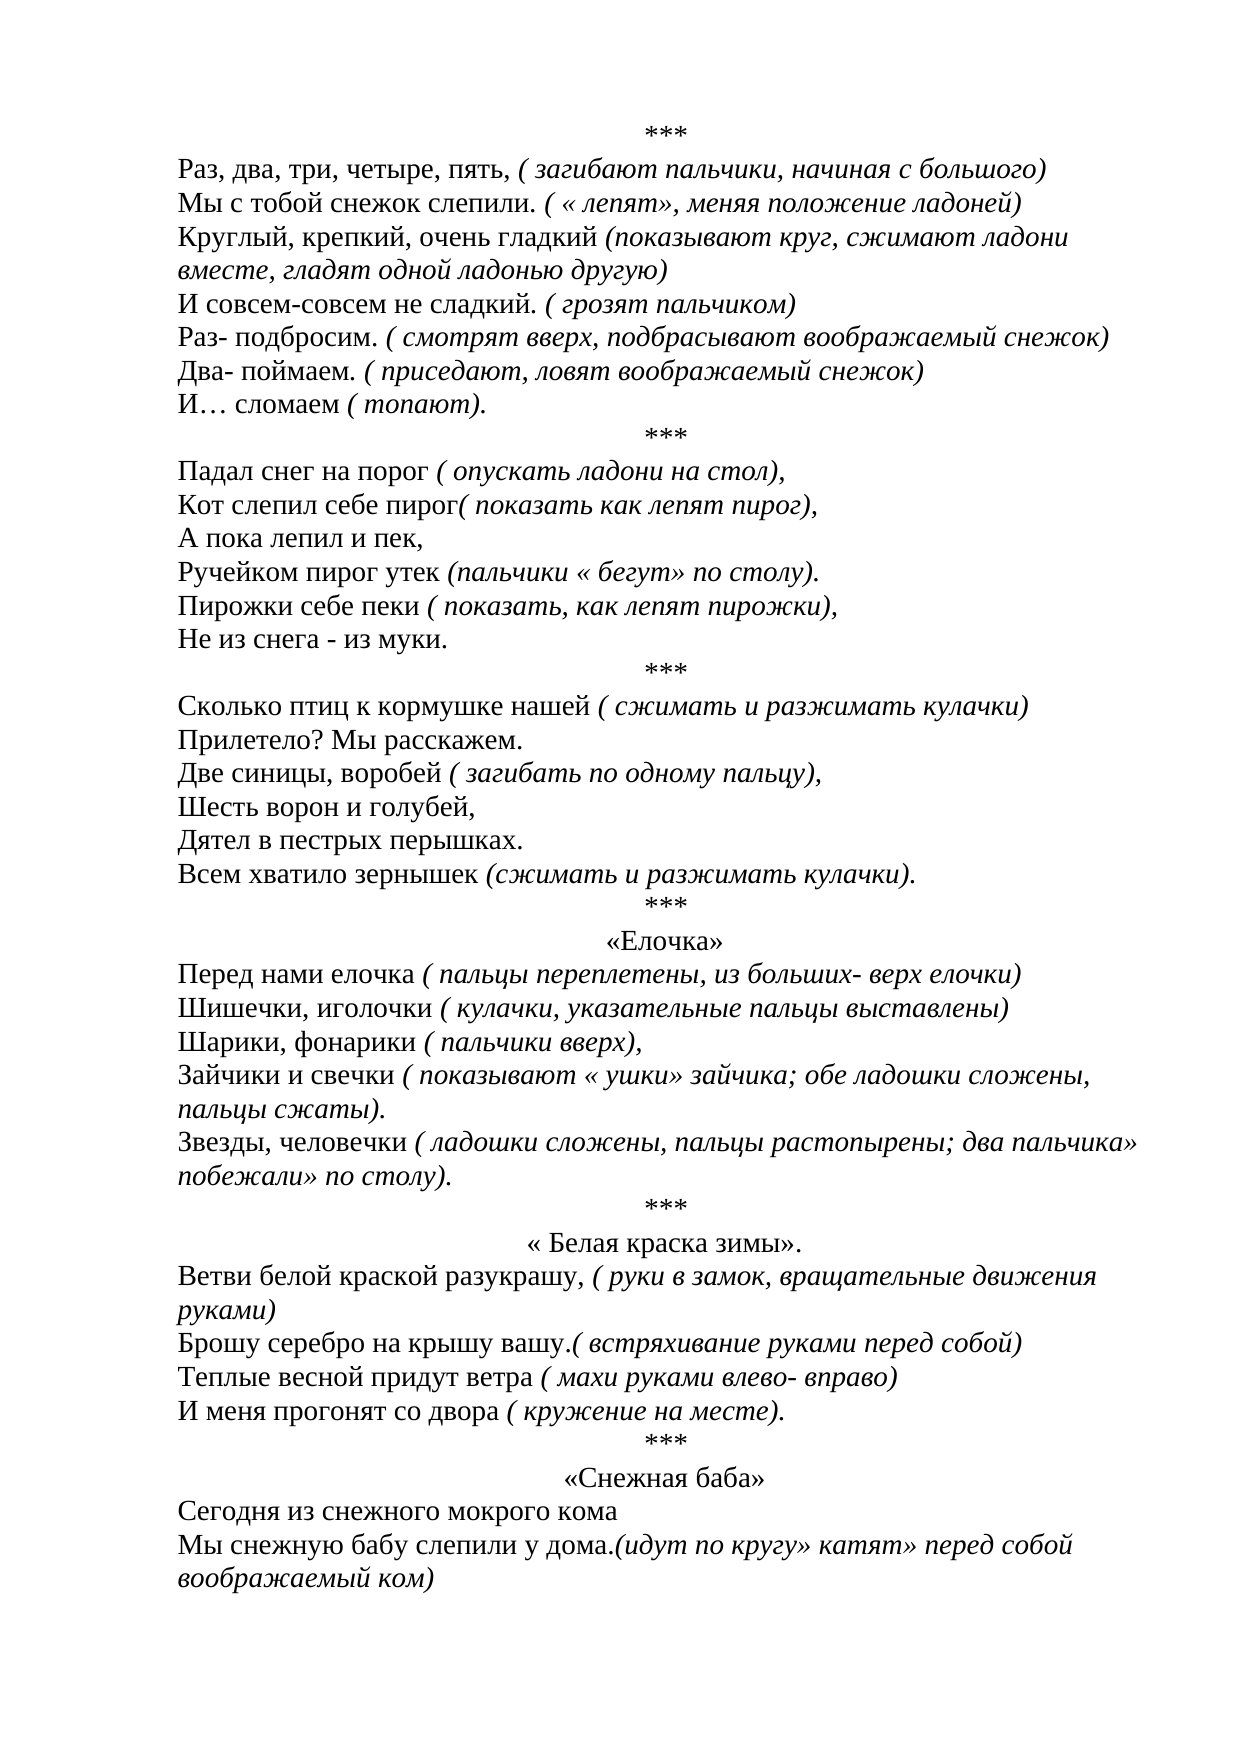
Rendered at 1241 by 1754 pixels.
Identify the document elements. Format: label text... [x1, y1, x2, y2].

text Прилетело? Мы расскажем. [177, 722, 1152, 755]
text Мы с тобой снежок слепили. ( « лепят», меняя положение ладоней) [177, 185, 1152, 219]
text *** [177, 1426, 1152, 1460]
text Дятел в пестрых перышках. [177, 822, 1152, 856]
text Не из снега - из муки. [177, 621, 1152, 655]
text « Белая краска зимы». [177, 1225, 1152, 1258]
text Мы снежную бабу слепили у дома.(идут по кругу» катят» перед собой воображаемый ком) [177, 1527, 1152, 1594]
text Шарики, фонарики ( пальчики вверх), [177, 1024, 1152, 1057]
text *** [177, 655, 1152, 688]
text *** [177, 1191, 1152, 1225]
text Ветви белой краской разукрашу, ( руки в замок, вращательные движения руками) [177, 1258, 1152, 1326]
text И меня прогонят со двора ( кружение на месте). [177, 1393, 1152, 1426]
text *** [177, 420, 1152, 453]
text Сегодня из снежного мокрого кома [177, 1493, 1152, 1527]
text Шесть ворон и голубей, [177, 789, 1152, 822]
text Раз, два, три, четыре, пять, ( загибают пальчики, начиная с большого) [177, 152, 1152, 185]
text И… сломаем ( топают). [177, 386, 1152, 420]
text Кот слепил себе пирог( показать как лепят пирог), [177, 487, 1152, 521]
text Падал снег на порог ( опускать ладони на стол), [177, 453, 1152, 487]
text Брошу серебро на крышу вашу.( встряхивание руками перед собой) [177, 1326, 1152, 1359]
text Перед нами елочка ( пальцы переплетены, из больших- верх елочки) [177, 957, 1152, 990]
text *** [177, 889, 1152, 923]
text Шишечки, иголочки ( кулачки, указательные пальцы выставлены) [177, 990, 1152, 1024]
text Раз- подбросим. ( смотрят вверх, подбрасывают воображаемый снежок) [177, 319, 1152, 353]
text А пока лепил и пек, [177, 521, 1152, 554]
text «Снежная баба» [177, 1460, 1152, 1493]
text Всем хватило зернышек (сжимать и разжимать кулачки). [177, 856, 1152, 889]
text Две синицы, воробей ( загибать по одному пальцу), [177, 755, 1152, 789]
text «Елочка» [177, 923, 1152, 957]
text И совсем-совсем не сладкий. ( грозят пальчиком) [177, 286, 1152, 319]
text Два- поймаем. ( приседают, ловят воображаемый снежок) [177, 353, 1152, 386]
text Теплые весной придут ветра ( махи руками влево- вправо) [177, 1359, 1152, 1393]
text Звезды, человечки ( ладошки сложены, пальцы растопырены; два пальчика» побежали» по столу). [177, 1124, 1152, 1191]
text Ручейком пирог утек (пальчики « бегут» по столу). [177, 554, 1152, 588]
text *** [177, 118, 1152, 152]
text Круглый, крепкий, очень гладкий (показывают круг, сжимают ладони вместе, гладят одной ладонью другую) [177, 219, 1152, 286]
text Пирожки себе пеки ( показать, как лепят пирожки), [177, 588, 1152, 621]
text Сколько птиц к кормушке нашей ( сжимать и разжимать кулачки) [177, 688, 1152, 722]
text Зайчики и свечки ( показывают « ушки» зайчика; обе ладошки сложены, пальцы сжаты). [177, 1057, 1152, 1124]
